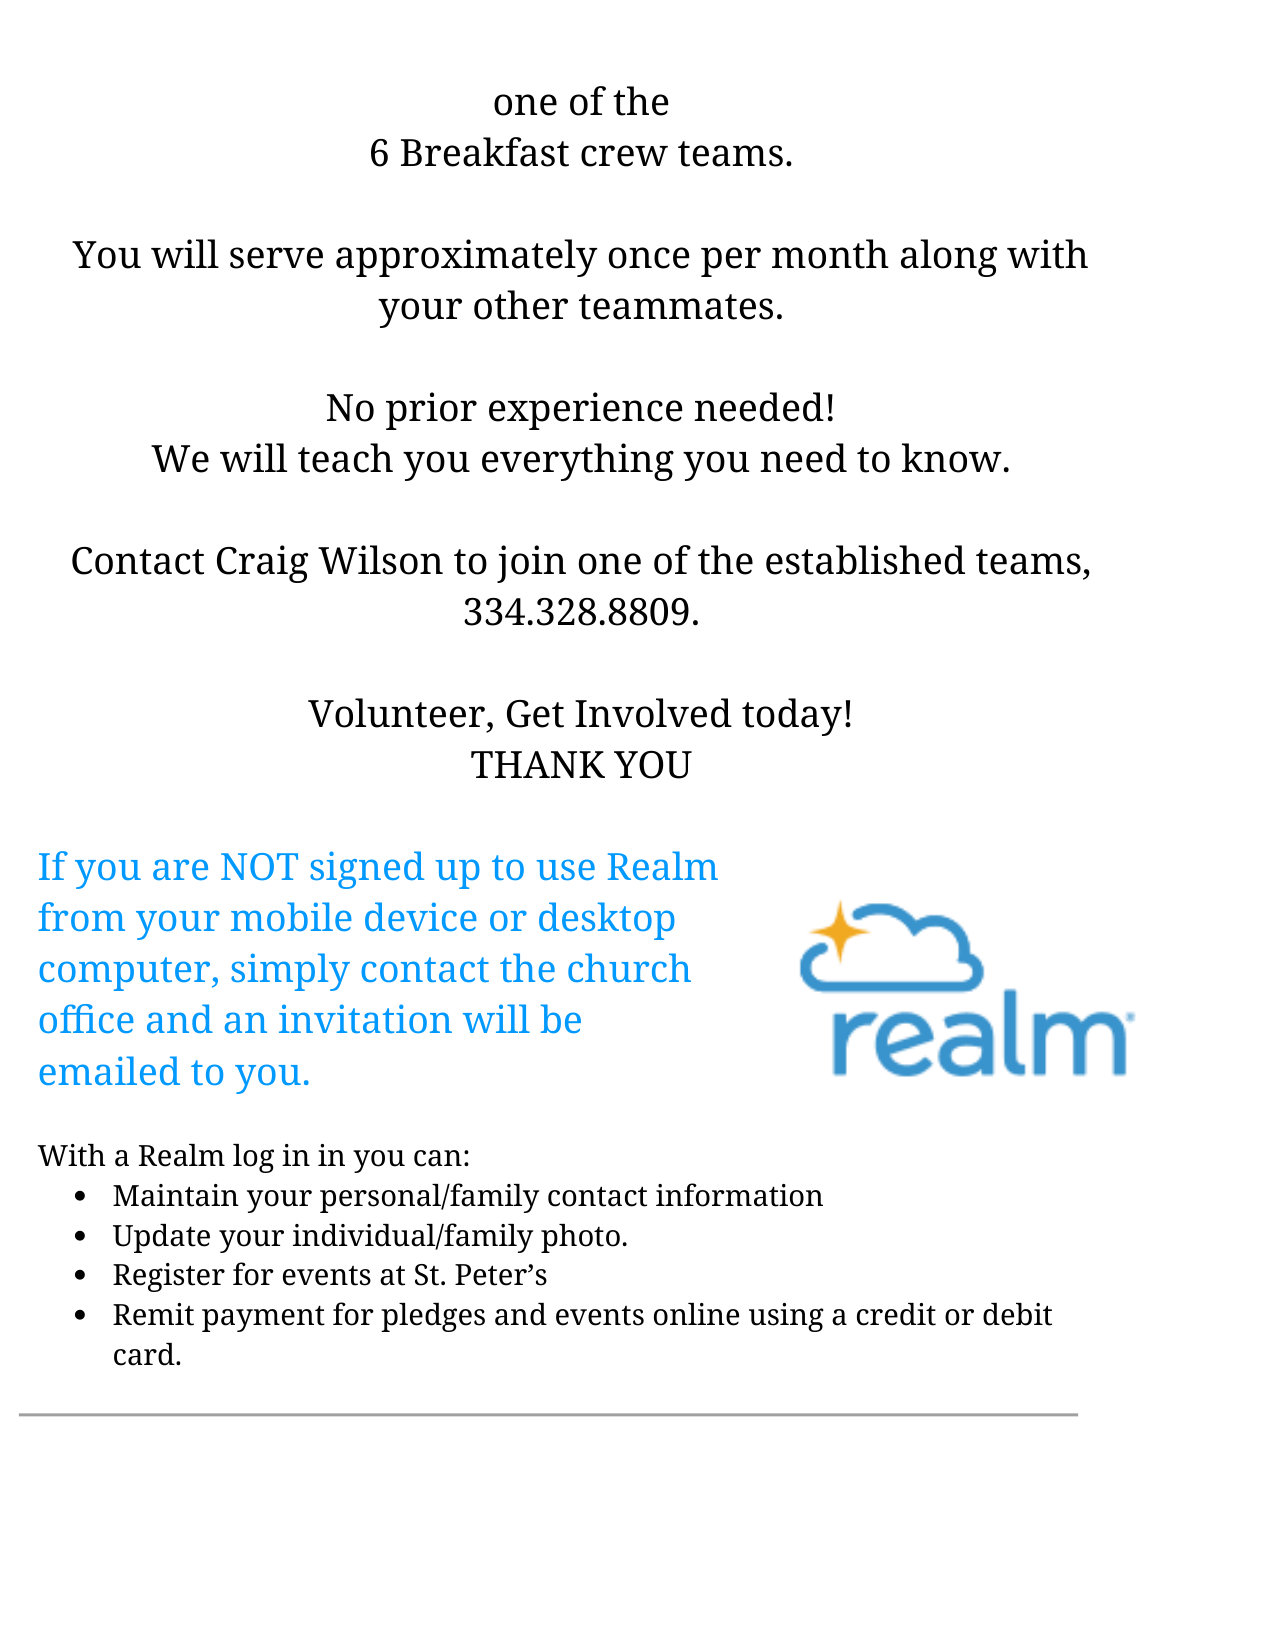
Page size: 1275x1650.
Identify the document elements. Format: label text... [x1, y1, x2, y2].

picture [746, 864, 1191, 1114]
list Maintain your personal/family contact information [75, 1175, 1125, 1215]
text No prior experience needed! [37, 381, 1125, 432]
text Volunteer, Get Involved today! [37, 687, 1125, 738]
list Register for events at St. Peter’s [75, 1254, 1125, 1294]
text With a Realm log in in you can: [37, 1136, 1125, 1175]
text If you are NOT signed up to use Realm from your mobile device or desktop computer, simply contact the church office and an invitation will be emailed to you. [37, 841, 1125, 1096]
text You will serve approximately once per month along with your other teammates. [37, 228, 1125, 330]
list Update your individual/family photo. [75, 1215, 1125, 1254]
text THANK YOU [37, 738, 1125, 789]
list Remit payment for pledges and events online using a credit or debit card. [75, 1294, 1125, 1374]
text Contact Craig Wilson to join one of the established teams, 334.328.8809. [37, 534, 1125, 636]
text 6 Breakfast crew teams. [37, 126, 1125, 177]
text We will teach you everything you need to know. [37, 432, 1125, 483]
text one of the [37, 75, 1125, 126]
